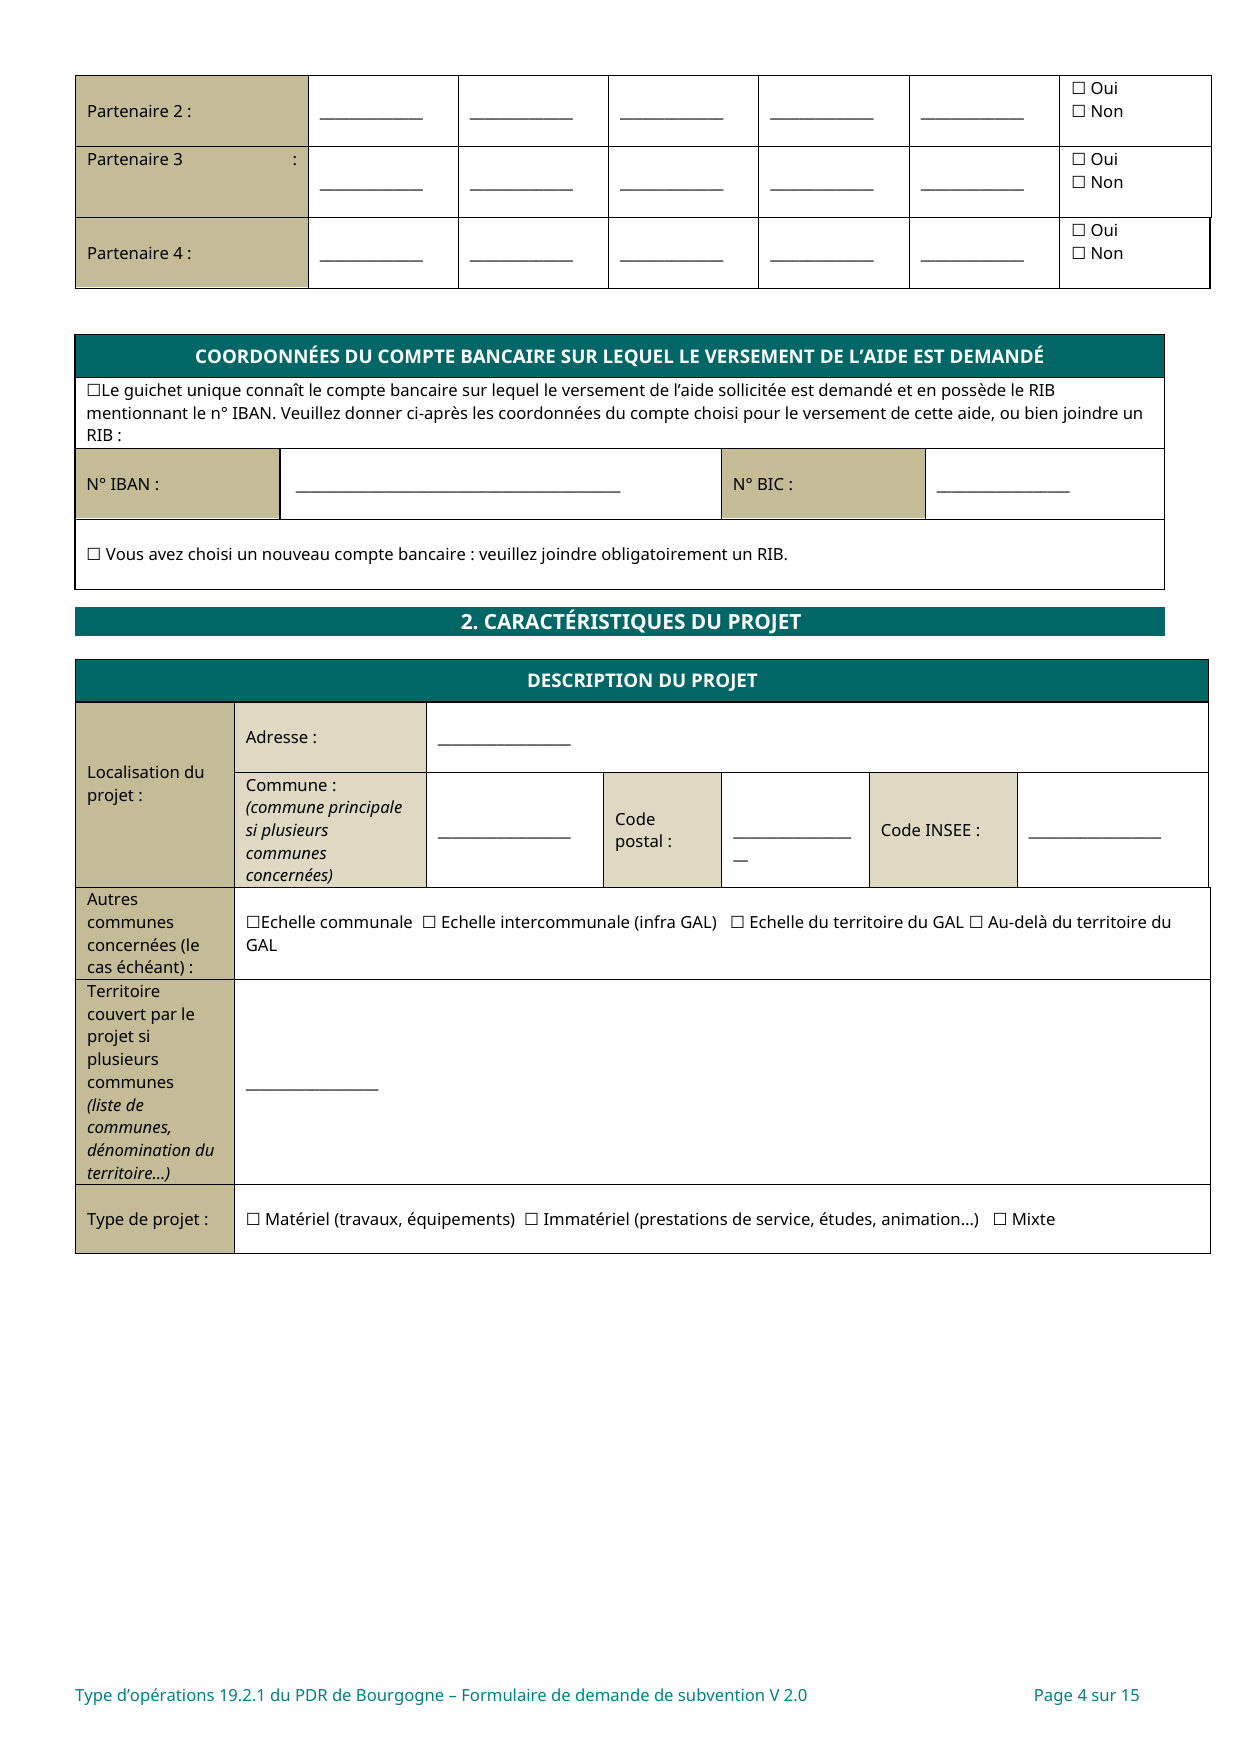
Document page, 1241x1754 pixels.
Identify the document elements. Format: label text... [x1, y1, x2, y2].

table_cell Partenaire 2 : [76, 76, 308, 146]
table_cell [926, 449, 1164, 518]
table_cell [609, 147, 758, 217]
table_cell [427, 773, 603, 887]
table_cell [427, 703, 1208, 772]
table_cell ☐Le guichet unique connaît le compte bancaire sur lequel le versement de l’aide sollicitée est demandé et en possède le RIB mentionnant le n° IBAN. Veuillez donner ci-après les coordonnées du compte choisi pour le versement de cette aide, ou bien joindre un RIB : [76, 378, 1164, 448]
text 2. caractéristiques du projet [75, 607, 1165, 636]
table_cell Partenaire 4 : [76, 218, 308, 287]
table_cell Localisation du projet : [76, 703, 234, 887]
table_cell [235, 980, 1210, 1184]
table_cell [609, 218, 758, 287]
table_cell Vous avez choisi un nouveau compte bancaire : veuillez joindre obligatoirement un RIB. [76, 520, 1164, 589]
table_cell [759, 76, 909, 146]
table_cell Territoire couvert par le projet si plusieurs communes (liste de communes, dénomination du territoire…) [76, 980, 234, 1184]
table_cell [309, 147, 458, 217]
table_cell Adresse : [235, 703, 426, 772]
table_cell [722, 773, 869, 887]
table_cell [459, 147, 608, 217]
table_cell [281, 449, 721, 518]
table_cell [1018, 773, 1208, 887]
table_cell N° IBAN : [76, 449, 279, 518]
table_cell [759, 218, 909, 287]
table_cell [1060, 147, 1211, 217]
table_cell [910, 218, 1059, 287]
table_cell [609, 76, 758, 146]
table_cell [910, 76, 1059, 146]
table_cell [1060, 76, 1211, 146]
table_cell [759, 147, 909, 217]
table_cell [459, 76, 608, 146]
table_cell [309, 218, 458, 287]
table_cell [309, 76, 458, 146]
table_cell Matériel (travaux, équipements) Immatériel (prestations de service, études, animation…) Mixte [235, 1185, 1210, 1253]
table_cell N° BIC : [722, 449, 925, 518]
table_cell Code INSEE : [870, 773, 1017, 887]
table_cell Type de projet : [76, 1185, 234, 1253]
table_cell Autres communes concernées (le cas échéant) : [76, 888, 234, 979]
table_cell [1060, 218, 1209, 287]
table_cell Commune : (commune principale si plusieurs communes concernées) [235, 773, 426, 887]
table_header COORDONNÉES DU COMPTE BANCAIRE SUR LEQUEL LE VERSEMENT DE L’AIDE EST DEMANDÉ [76, 335, 1164, 377]
table_cell [910, 147, 1059, 217]
table_cell [459, 218, 608, 287]
table_cell Code postal : [604, 773, 721, 887]
table_cell Partenaire 3 : [76, 147, 308, 217]
table_header Description du projet [76, 660, 1208, 701]
table_cell Echelle communale Echelle intercommunale (infra GAL) Echelle du territoire du GAL Au-delà du territoire du GAL [235, 888, 1210, 979]
